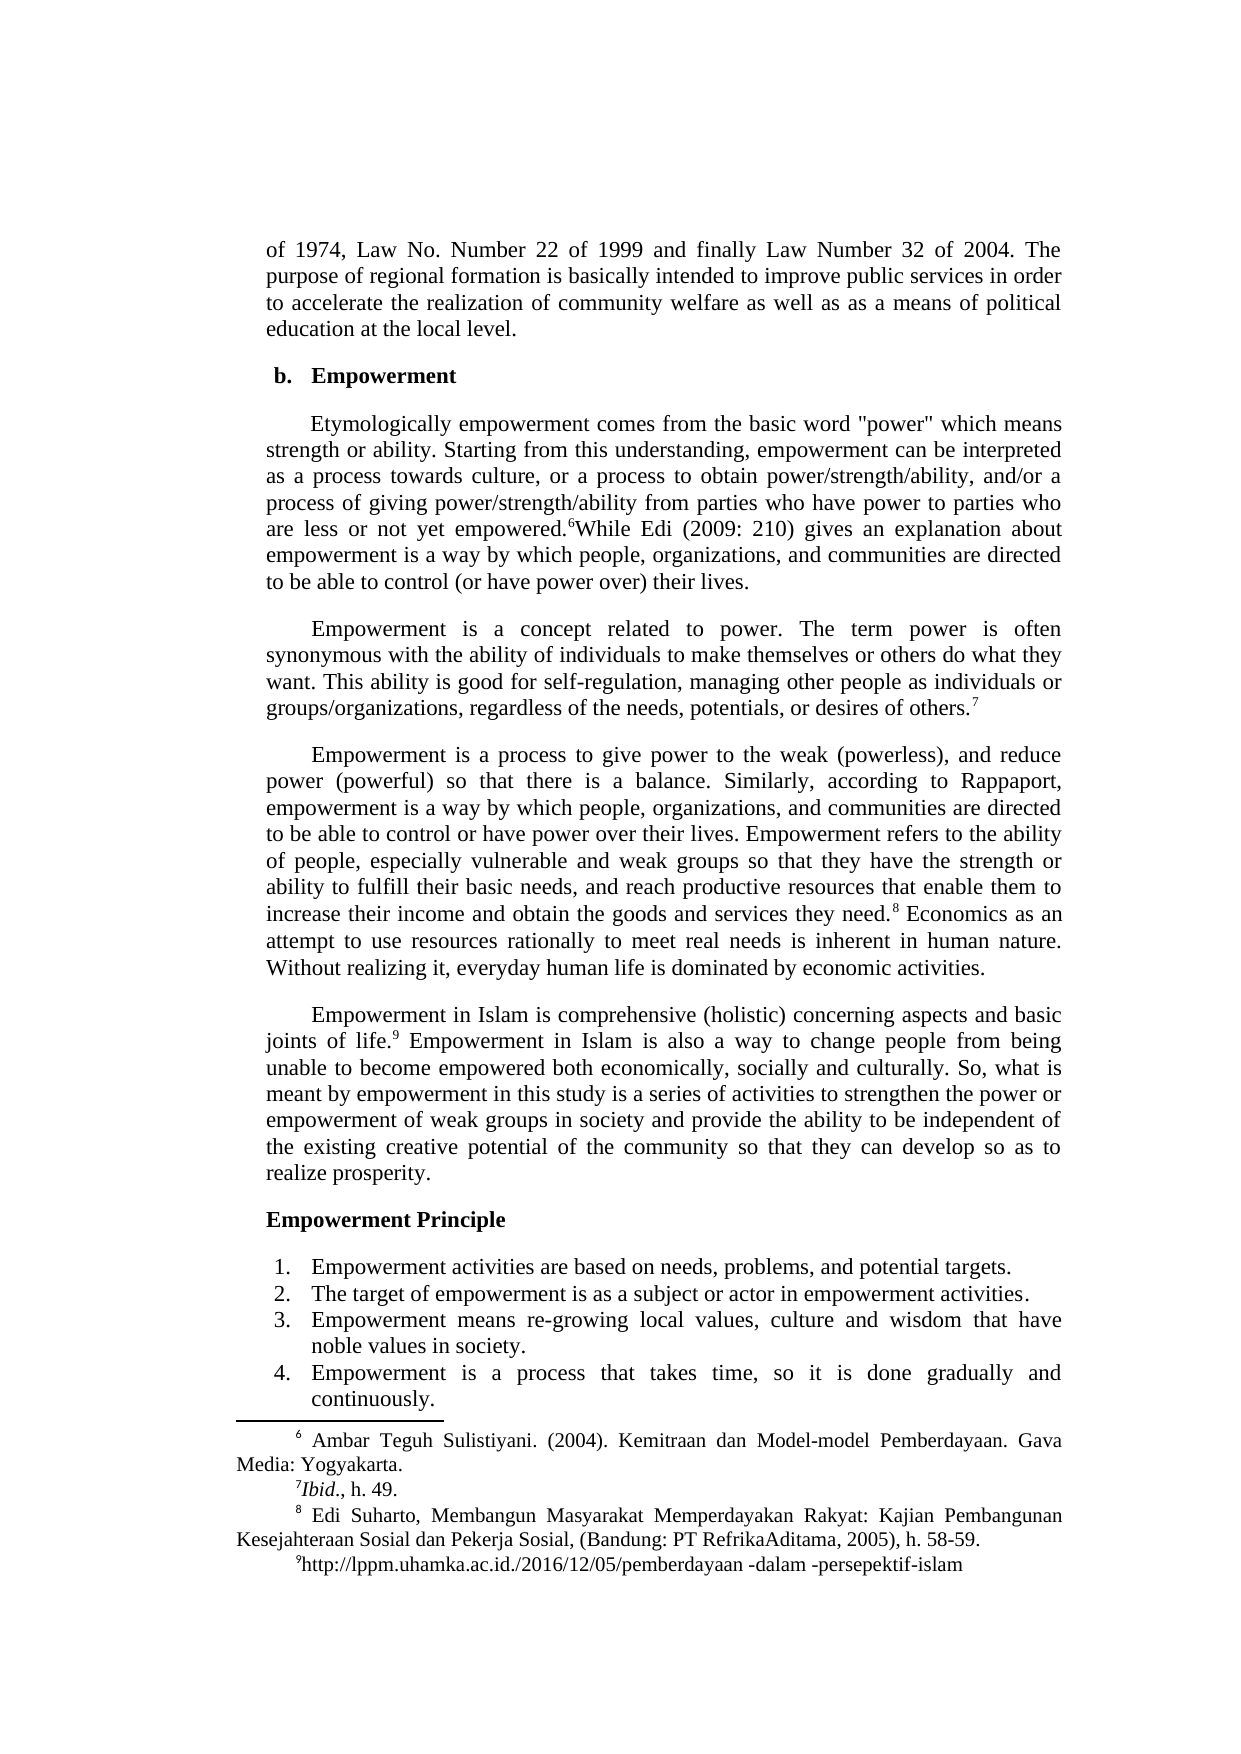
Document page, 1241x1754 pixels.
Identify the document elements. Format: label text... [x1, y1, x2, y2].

text Etymologically empowerment comes from the basic word "power" which means strength or ability. Starting from this understanding, empowerment can be interpreted as a process towards culture, or a process to obtain power/strength/ability, and/or a process of giving power/strength/ability from parties who have power to parties who are less or not yet empowered.While Edi (2009: 210) gives an explanation about empowerment is a way by which people, organizations, and communities are directed to be able to control (or have power over) their lives. [266, 410, 1063, 594]
text Empowerment Principle [236, 1206, 1063, 1233]
list Empowerment means re-growing local values, culture and wisdom that have noble values in society. [274, 1306, 1063, 1359]
text Empowerment is a concept related to power. The term power is often synonymous with the ability of individuals to make themselves or others do what they want. This ability is good for self-regulation, managing other people as individuals or groups/organizations, regardless of the needs, potentials, or desires of others. [266, 615, 1063, 720]
text Empowerment in Islam is comprehensive (holistic) concerning aspects and basic joints of life. Empowerment in Islam is also a way to change people from being unable to become empowered both economically, socially and culturally. So, what is meant by empowerment in this study is a series of activities to strengthen the power or empowerment of weak groups in society and provide the ability to be independent of the existing creative potential of the community so that they can develop so as to realize prosperity. [266, 1001, 1063, 1185]
list The target of empowerment is as a subject or actor in empowerment activities. [274, 1280, 1063, 1306]
list Empowerment activities are based on needs, problems, and potential targets. [274, 1253, 1063, 1280]
text Empowerment is a process to give power to the weak (powerless), and reduce power (powerful) so that there is a balance. Similarly, according to Rappaport, empowerment is a way by which people, organizations, and communities are directed to be able to control or have power over their lives. Empowerment refers to the ability of people, especially vulnerable and weak groups so that they have the strength or ability to fulfill their basic needs, and reach productive resources that enable them to increase their income and obtain the goods and services they need. Economics as an attempt to use resources rationally to meet real needs is inherent in human nature. Without realizing it, everyday human life is dominated by economic activities. [266, 741, 1063, 980]
list Empowerment [274, 362, 1063, 389]
list Empowerment is a process that takes time, so it is done gradually and continuously. [274, 1359, 1063, 1412]
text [266, 236, 1063, 342]
